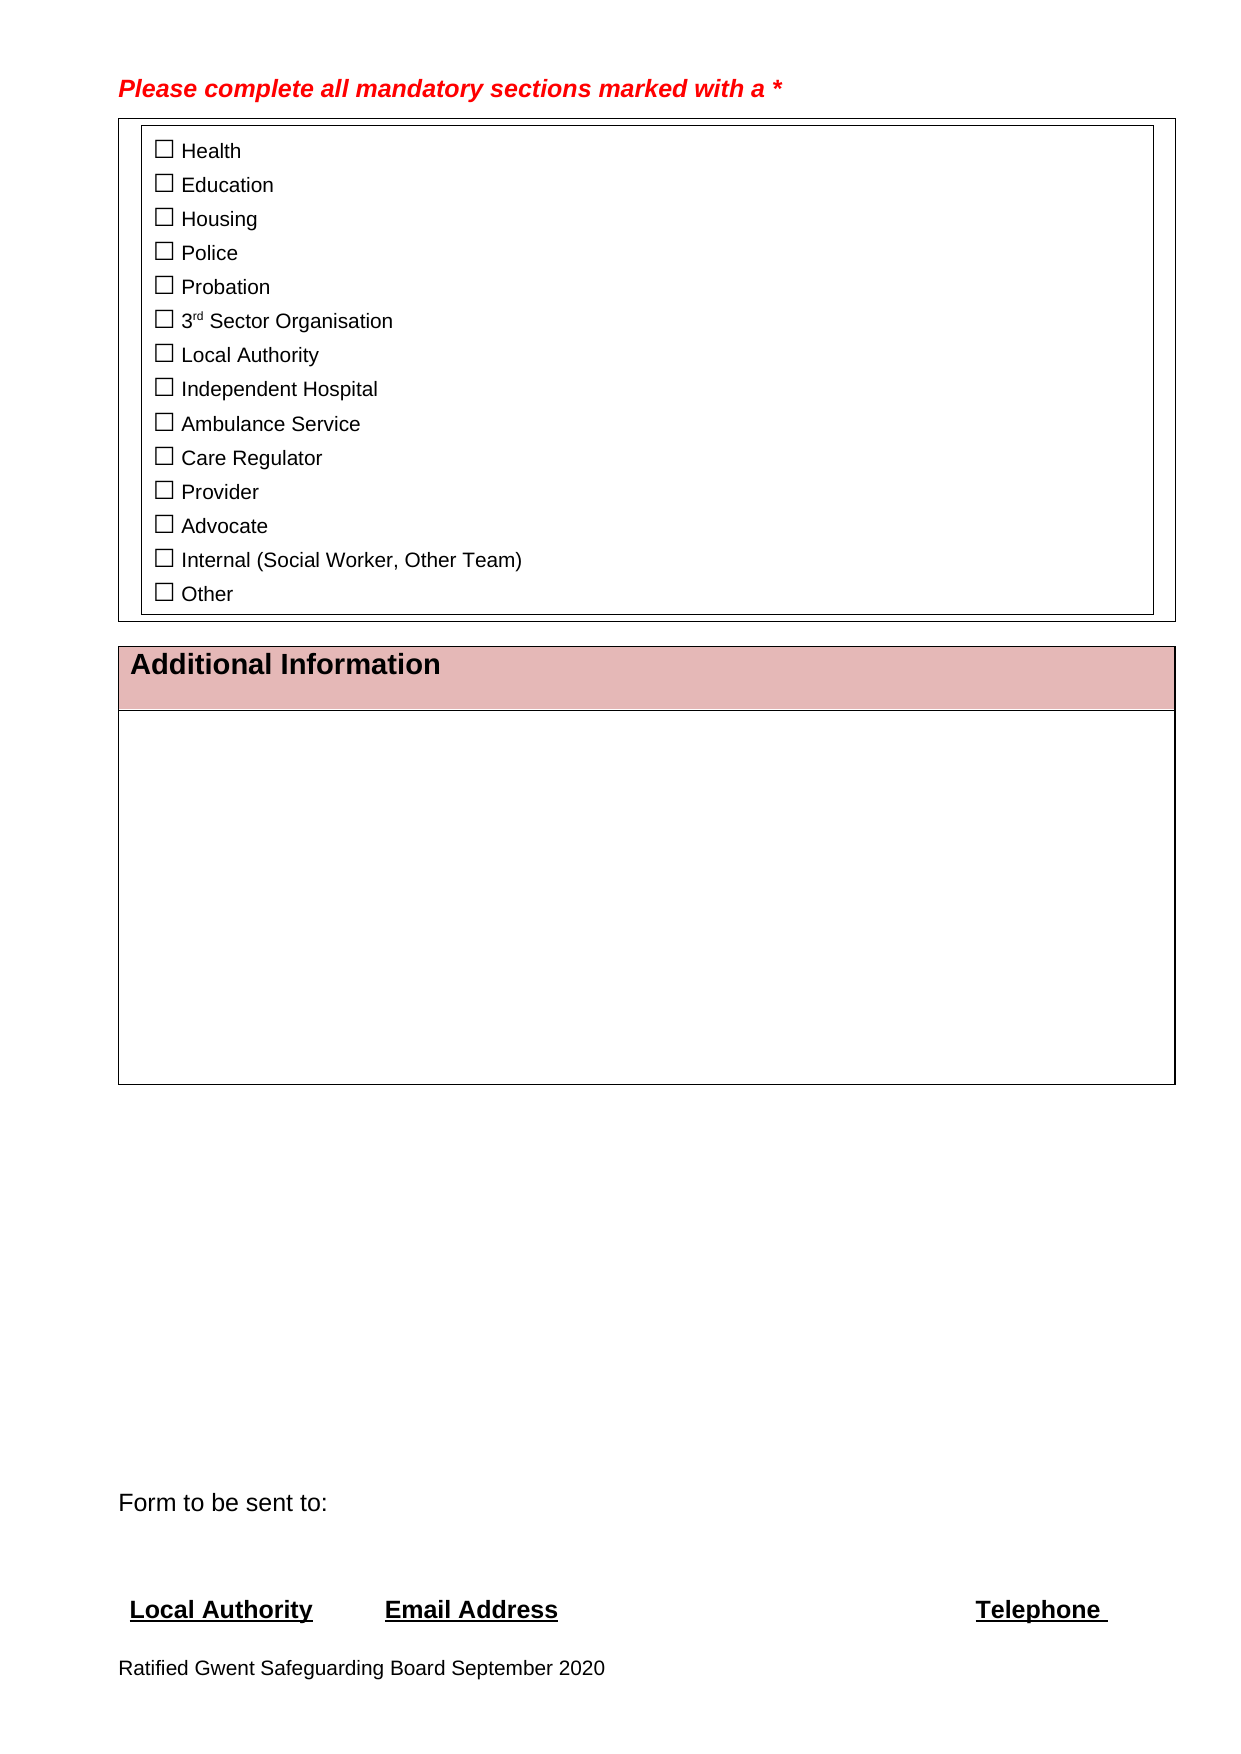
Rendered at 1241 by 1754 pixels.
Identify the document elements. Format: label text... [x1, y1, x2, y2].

table_header Additional Information [119, 647, 1174, 709]
table_cell [119, 711, 1174, 1084]
text Form to be sent to: [118, 1488, 1167, 1517]
table_header Email Address [373, 1570, 964, 1628]
table_header Local Authority [118, 1570, 373, 1628]
table_header Telephone Number [964, 1570, 1168, 1628]
table_header [119, 119, 1175, 621]
